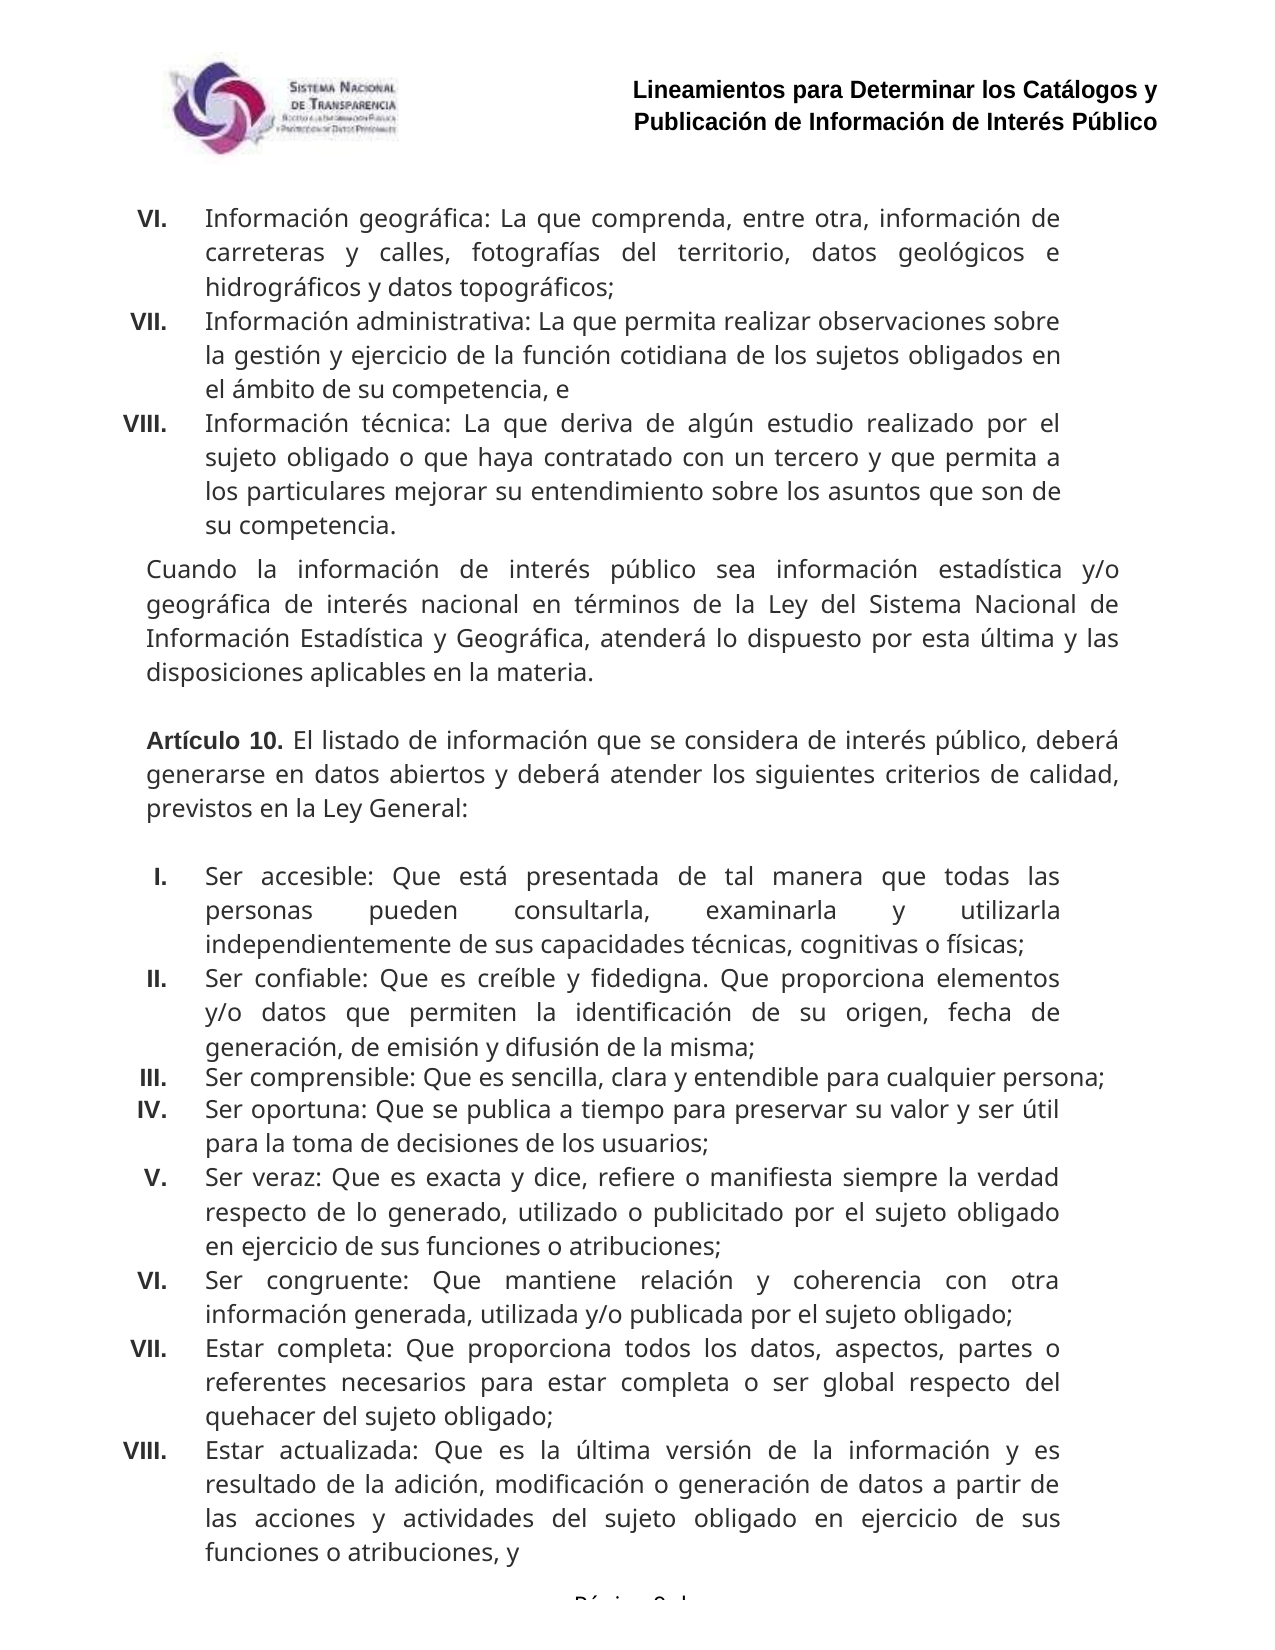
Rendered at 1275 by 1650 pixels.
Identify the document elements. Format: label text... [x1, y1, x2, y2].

picture [162, 52, 399, 164]
list Información técnica: La que deriva de algún estudio realizado por el sujeto obligado o que haya contratado con un tercero y que permita a los particulares mejorar su entendimiento sobre los asuntos que son de su competencia. [123, 406, 1061, 542]
list Ser congruente: Que mantiene relación y coherencia con otra información generada, utilizada y/o publicada por el sujeto obligado; [137, 1262, 1060, 1330]
list Ser accesible: Que está presentada de tal manera que todas las personas pueden consultarla, examinarla y utilizarla independientemente de sus capacidades técnicas, cognitivas o físicas; [153, 859, 1061, 961]
list Ser veraz: Que es exacta y dice, refiere o manifiesta siempre la verdad respecto de lo generado, utilizado o publicitado por el sujeto obligado en ejercicio de sus funciones o atribuciones; [144, 1160, 1061, 1262]
list Ser oportuna: Que se publica a tiempo para preservar su valor y ser útil para la toma de decisiones de los usuarios; [137, 1092, 1060, 1160]
text Cuando la información de interés público sea información estadística y/o geográfica de interés nacional en términos de la Ley del Sistema Nacional de Información Estadística y Geográfica, atenderá lo dispuesto por esta última y las disposiciones aplicables en la materia. [146, 552, 1120, 688]
list Estar actualizada: Que es la última versión de la información y es resultado de la adición, modificación o generación de datos a partir de las acciones y actividades del sujeto obligado en ejercicio de sus funciones o atribuciones, y [123, 1433, 1061, 1569]
list Información administrativa: La que permita realizar observaciones sobre la gestión y ejercicio de la función cotidiana de los sujetos obligados en el ámbito de su competencia, e [130, 303, 1061, 405]
list Ser confiable: Que es creíble y fidedigna. Que proporciona elementos y/o datos que permiten la identificación de su origen, fecha de generación, de emisión y difusión de la misma; [146, 961, 1061, 1063]
list Ser comprensible: Que es sencilla, clara y entendible para cualquier persona; [139, 1063, 1146, 1092]
list Información geográfica: La que comprenda, entre otra, información de carreteras y calles, fotografías del territorio, datos geológicos e hidrográficos y datos topográficos; [137, 201, 1061, 303]
text Artículo 10. El listado de información que se considera de interés público, deberá generarse en datos abiertos y deberá atender los siguientes criterios de calidad, previstos en la Ley General: [146, 723, 1120, 825]
list Estar completa: Que proporciona todos los datos, aspectos, partes o referentes necesarios para estar completa o ser global respecto del quehacer del sujeto obligado; [130, 1330, 1061, 1433]
